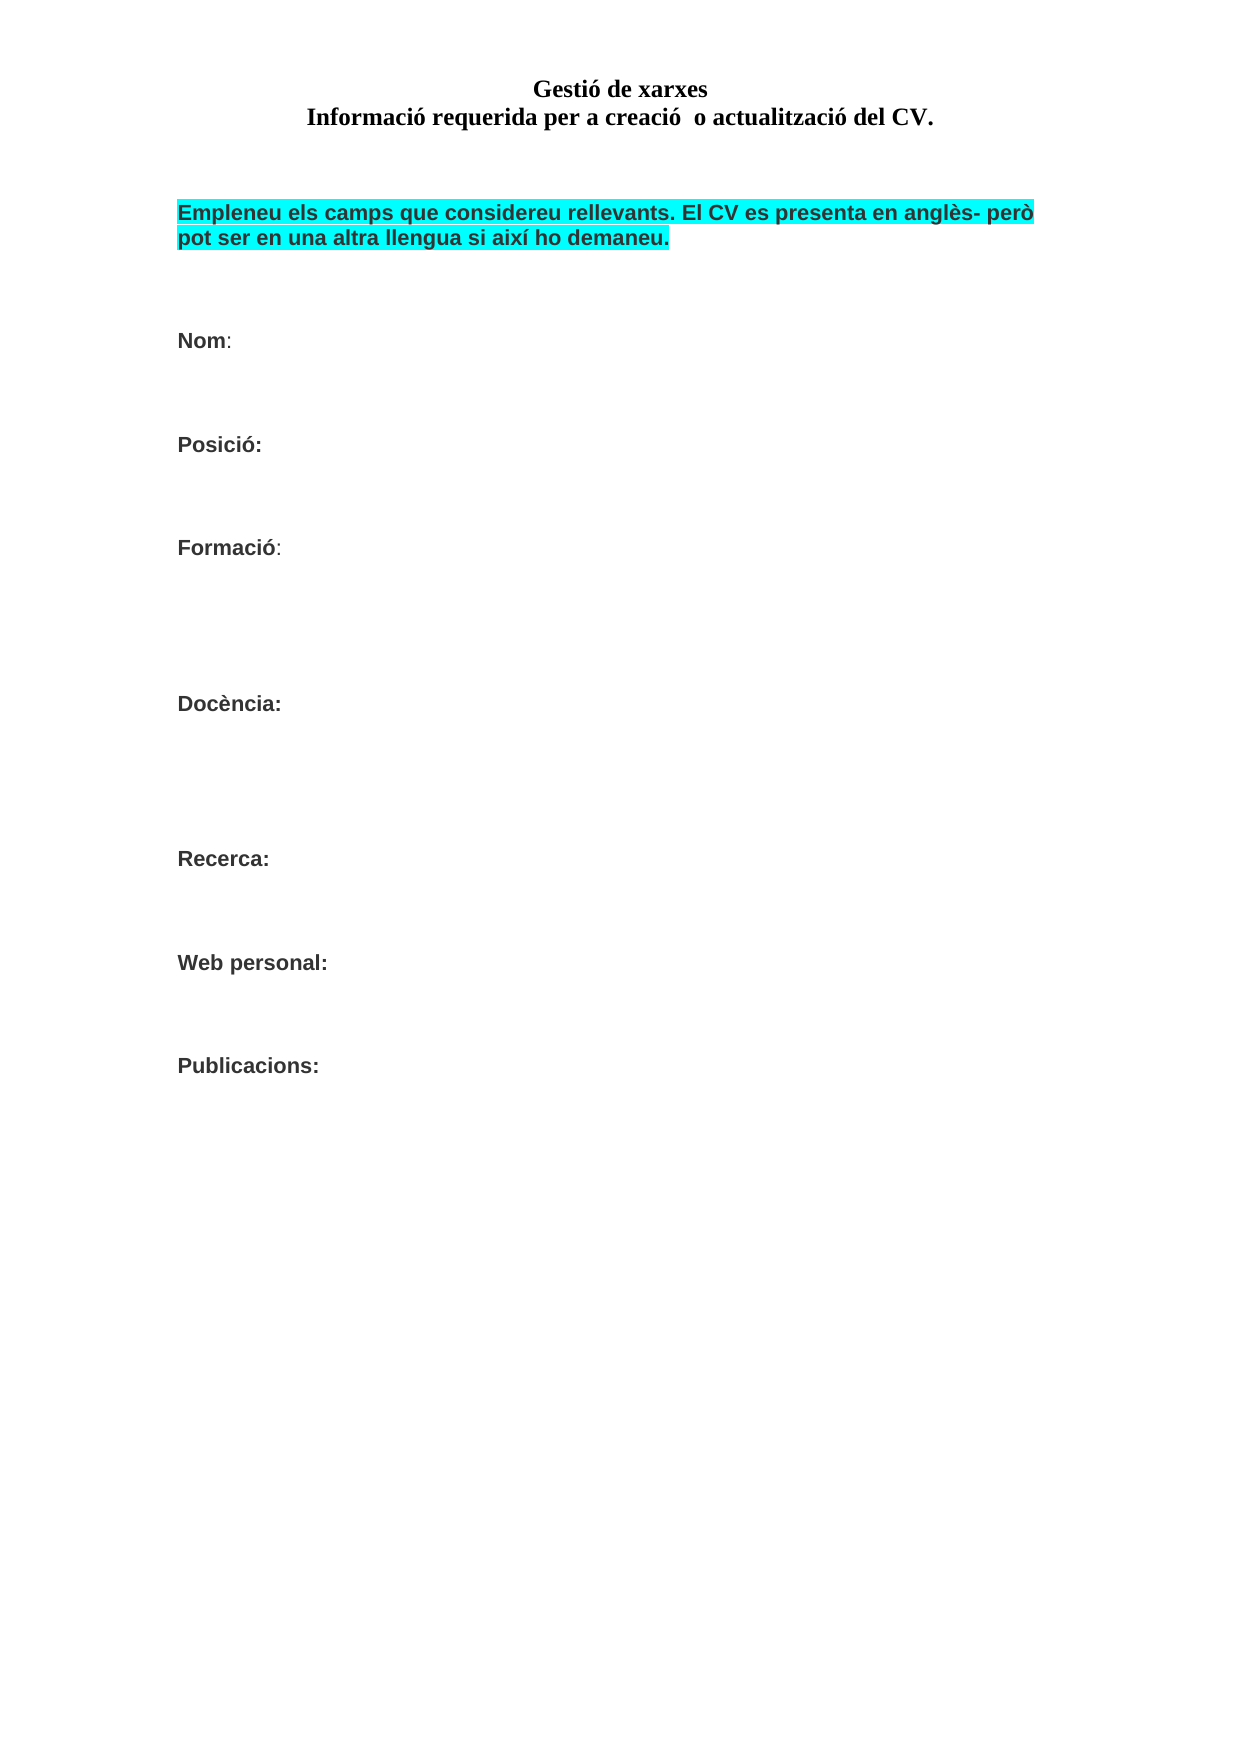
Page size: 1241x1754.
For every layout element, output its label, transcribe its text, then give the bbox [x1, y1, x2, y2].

text Publicacions: [177, 1053, 1063, 1078]
text Empleneu els camps que considereu rellevants. El CV es presenta en anglès- però pot ser en una altra llengua si així ho demaneu. [411, 199, 1063, 250]
text Formació: [177, 535, 1063, 560]
text Web personal: [177, 949, 1063, 974]
text Docència: [177, 691, 1063, 716]
text Posició: [177, 432, 1063, 457]
text Recerca: [177, 846, 1063, 871]
text Nom: [177, 328, 1063, 353]
